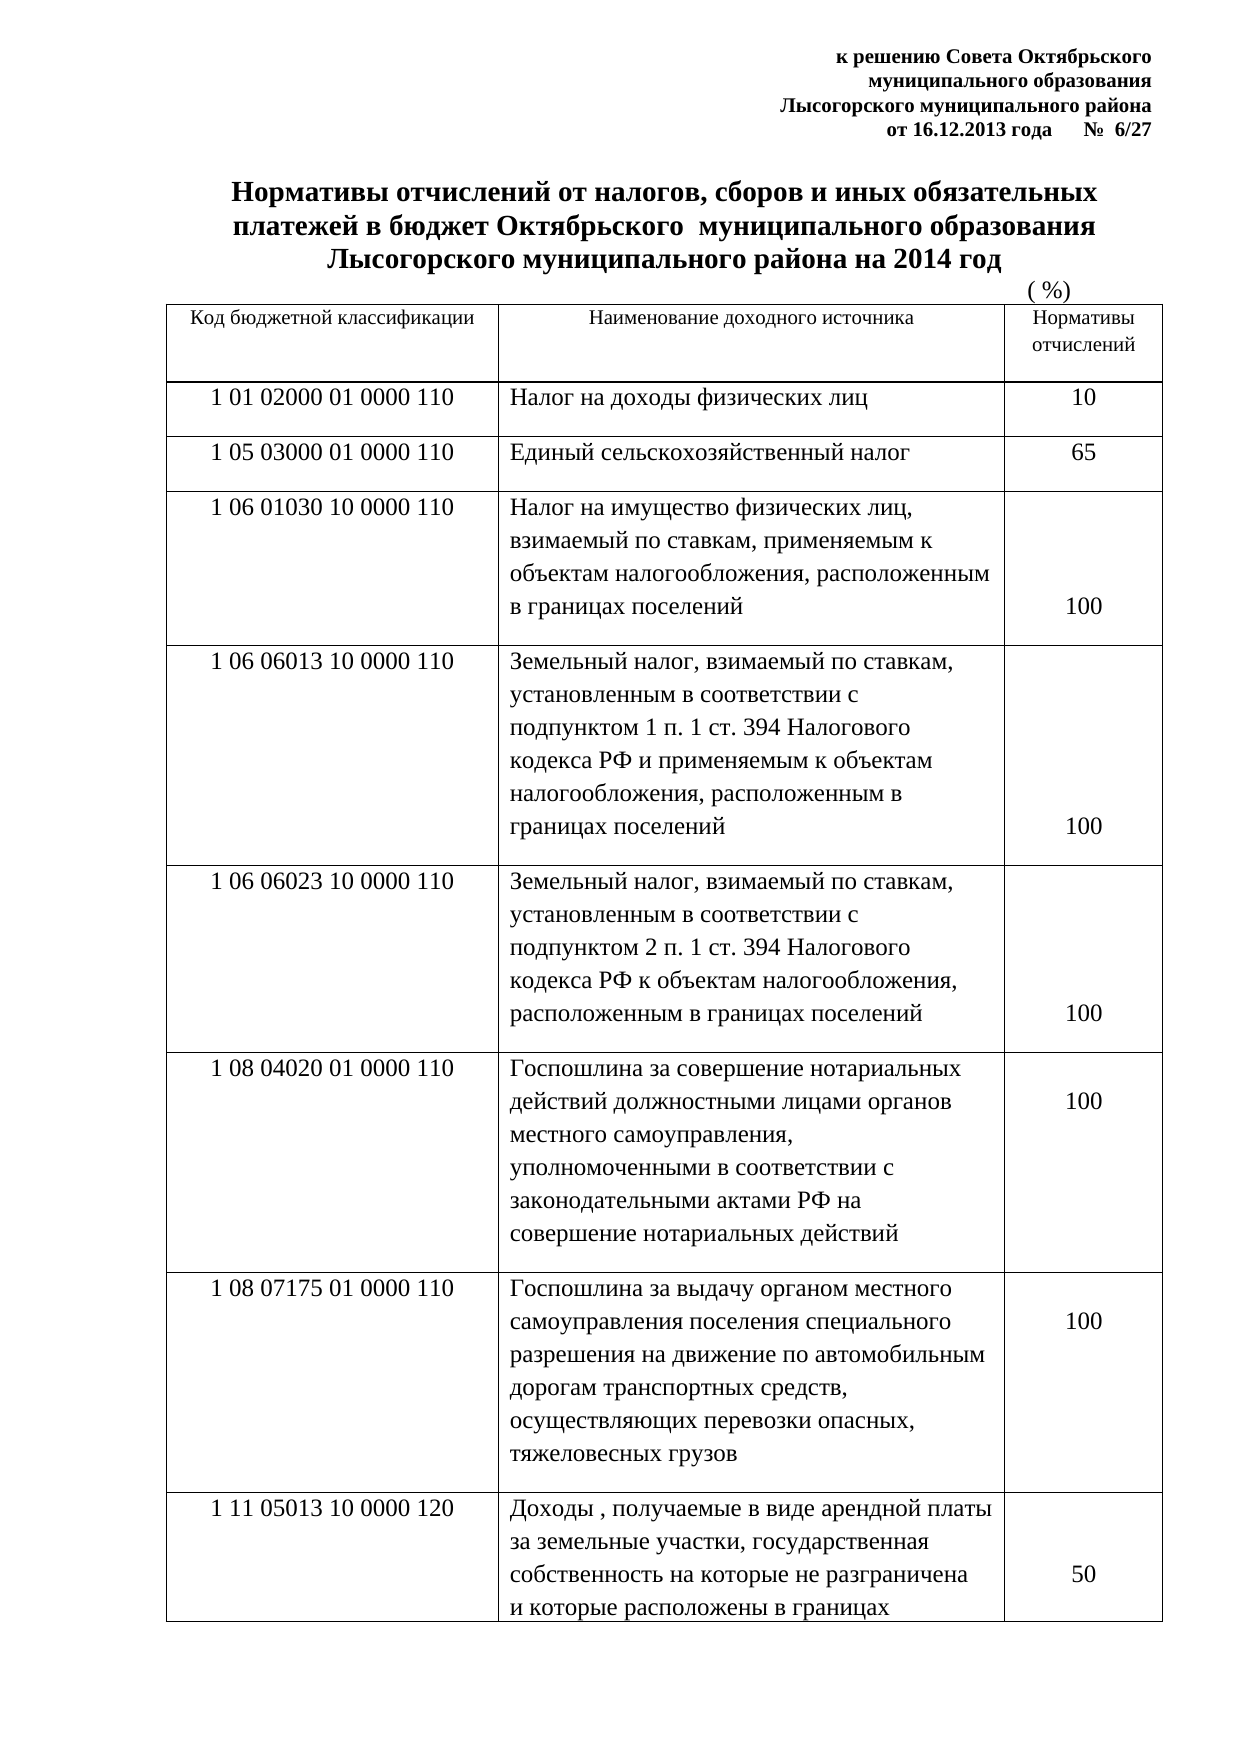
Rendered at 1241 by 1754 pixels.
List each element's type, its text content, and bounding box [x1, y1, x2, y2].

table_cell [499, 1493, 1004, 1621]
table_cell 100 [1005, 866, 1162, 1052]
table_cell 10 [1005, 383, 1162, 436]
text к решению Совета Октябрьского [177, 44, 1152, 68]
table_cell 100 [1005, 492, 1162, 645]
table_cell 1 08 04020 01 0000 110 [167, 1053, 498, 1272]
table_cell Госпошлина за совершение нотариальных действий должностными лицами органов местного самоуправления, уполномоченными в соответствии с законодательными актами РФ на совершение нотариальных действий [499, 1053, 1004, 1272]
table_cell Земельный налог, взимаемый по ставкам, установленным в соответствии с подпунктом 1 п. 1 ст. 394 Налогового кодекса РФ и применяемым к объектам налогообложения, расположенным в границах поселений [499, 646, 1004, 865]
table_cell 100 [1005, 1273, 1162, 1492]
table_cell 1 06 06023 10 0000 110 [167, 866, 498, 1052]
table_header Нормативы отчислений [1005, 305, 1162, 381]
text от 16.12.2013 года № 6/27 [177, 117, 1152, 141]
table_cell 1 08 07175 01 0000 110 [167, 1273, 498, 1492]
table_cell Налог на доходы физических лиц [499, 383, 1004, 436]
text Лысогорского муниципального района [177, 92, 1152, 117]
text ( %) [177, 275, 1152, 303]
table_cell Налог на имущество физических лиц, взимаемый по ставкам, применяемым к объектам налогообложения, расположенным в границах поселений [499, 492, 1004, 645]
table_cell Единый сельскохозяйственный налог [499, 437, 1004, 491]
table_cell 65 [1005, 437, 1162, 491]
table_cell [167, 1493, 498, 1621]
table_cell 100 [1005, 646, 1162, 865]
table_cell 1 06 06013 10 0000 110 [167, 646, 498, 865]
table_cell Госпошлина за выдачу органом местного самоуправления поселения специального разрешения на движение по автомобильным дорогам транспортных средств, осуществляющих перевозки опасных, тяжеловесных грузов [499, 1273, 1004, 1492]
table_cell 1 01 02000 01 0000 110 [167, 383, 498, 436]
table_header Наименование доходного источника [499, 305, 1004, 381]
table_cell Земельный налог, взимаемый по ставкам, установленным в соответствии с подпунктом 2 п. 1 ст. 394 Налогового кодекса РФ к объектам налогообложения, расположенным в границах поселений [499, 866, 1004, 1052]
table_cell 50 [1005, 1493, 1162, 1621]
text муниципального образования [177, 68, 1152, 92]
text Нормативы отчислений от налогов, сборов и иных обязательных платежей в бюджет Октябрьского муниципального образования Лысогорского муниципального района на 2014 год [177, 174, 1152, 275]
table_cell 1 05 03000 01 0000 110 [167, 437, 498, 491]
table_cell 100 [1005, 1053, 1162, 1272]
table_header Код бюджетной классификации [167, 305, 498, 381]
table_cell 1 06 01030 10 0000 110 [167, 492, 498, 645]
